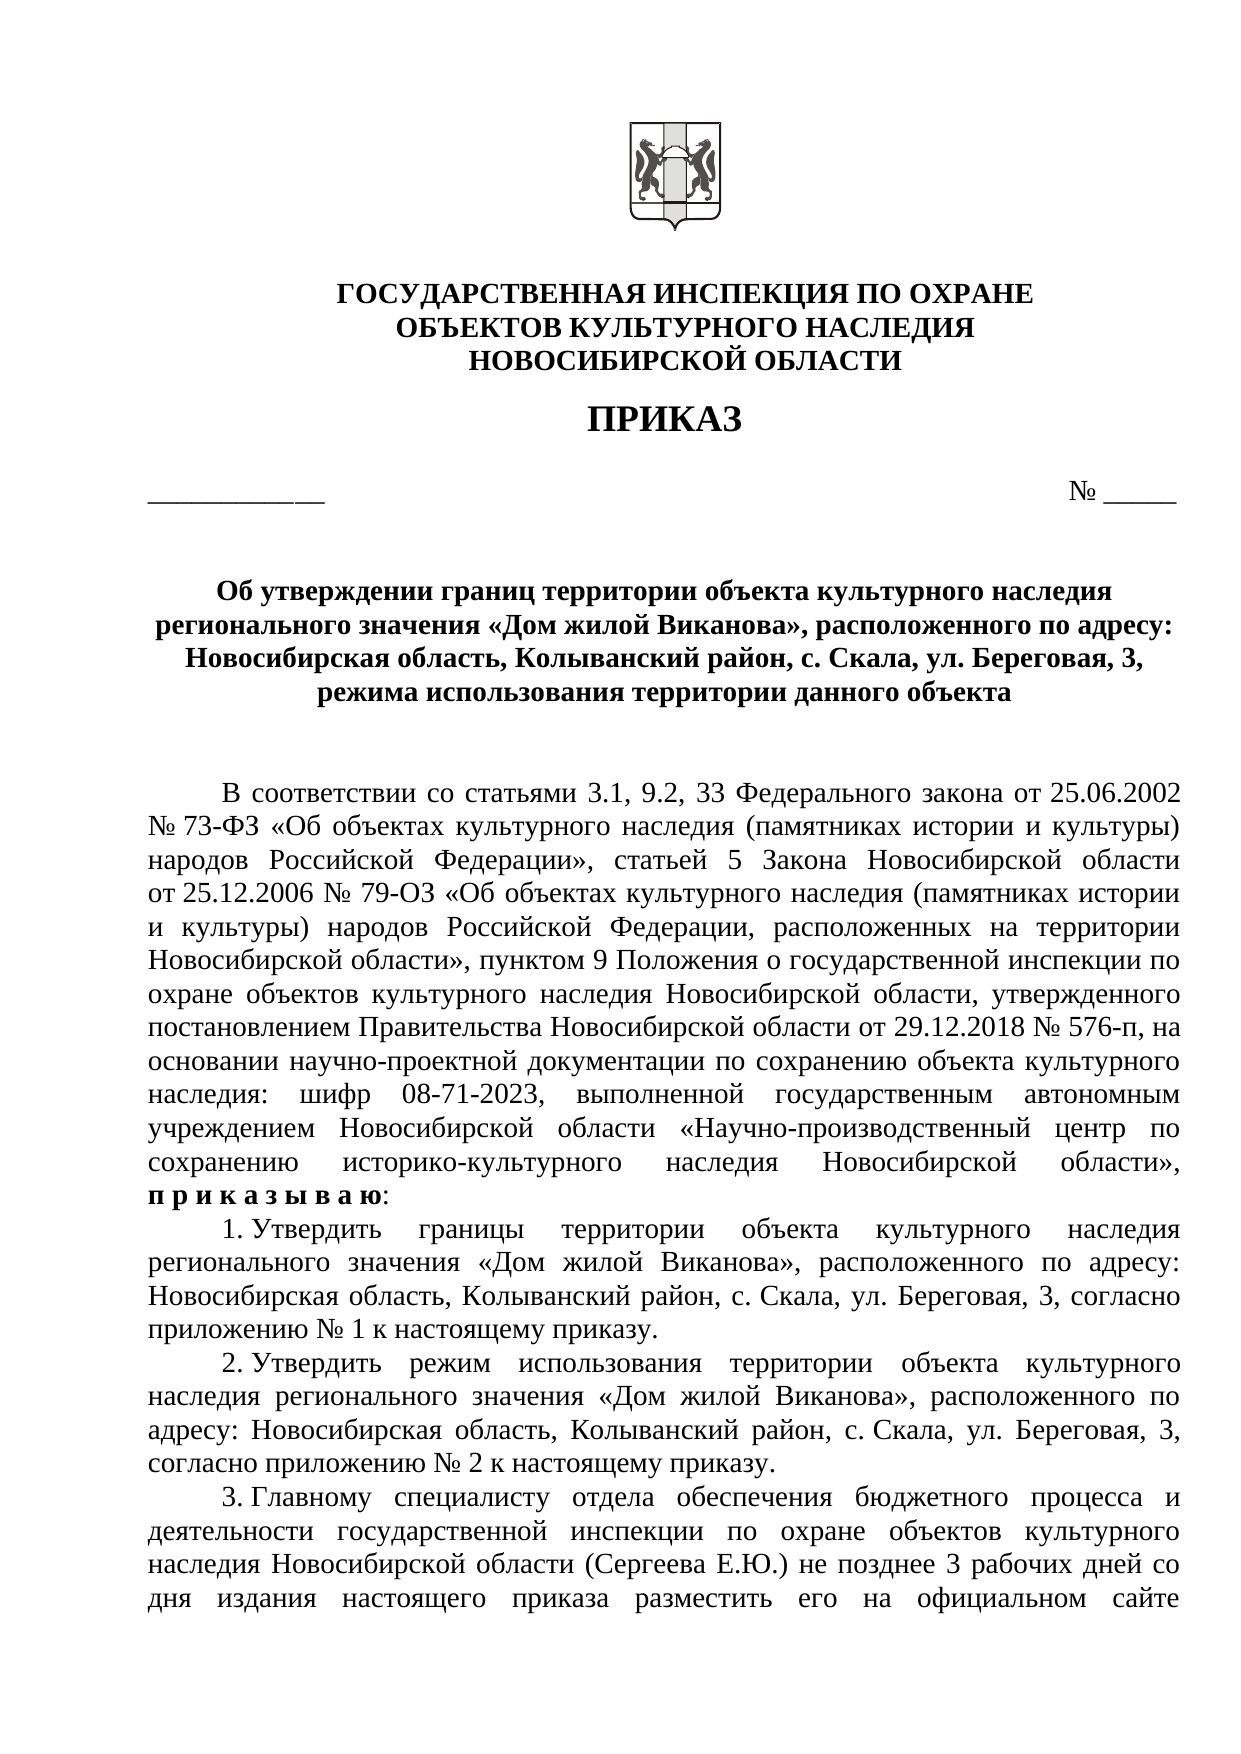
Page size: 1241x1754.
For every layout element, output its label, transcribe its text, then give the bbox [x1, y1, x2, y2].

text ОБЪЕКТОВ КУЛЬТУРНОГО НАСЛЕДИЯ [148, 310, 1181, 343]
text 1. Утвердить границы территории объекта культурного наследия регионального значения «Дом жилой Виканова», расположенного по адресу: Новосибирская область, Колыванский район, с. Скала, ул. Береговая, 3, согласно приложению № 1 к настоящему приказу. [148, 1211, 1181, 1345]
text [148, 1479, 1181, 1613]
text __________ __ № _____ [148, 473, 1181, 506]
text Об утверждении границ территории объекта культурного наследия регионального значения «Дом жилой Виканова», расположенного по адресу: Новосибирская область, Колыванский район, с. Скала, ул. Береговая, 3, режима использования территории данного объекта [148, 573, 1181, 708]
text НОВОСИБИРСКОЙ ОБЛАСТИ [148, 343, 1181, 377]
text ПРИКАЗ [148, 396, 1181, 439]
text 2. Утвердить режим использования территории объекта культурного наследия регионального значения «Дом жилой Виканова», расположенного по адресу: Новосибирская область, Колыванский район, с. Скала, ул. Береговая, 3, согласно приложению № 2 к настоящему приказу. [148, 1345, 1181, 1479]
text ГОСУДАРСТВЕННАЯ ИНСПЕКЦИЯ ПО ОХРАНЕ [148, 276, 1181, 310]
text В соответствии со статьями 3.1, 9.2, 33 Федерального закона от 25.06.2002 № 73-ФЗ «Об объектах культурного наследия (памятниках истории и культуры) народов Российской Федерации», статьей 5 Закона Новосибирской области от 25.12.2006 № 79-ОЗ «Об объектах культурного наследия (памятниках истории и культуры) народов Российской Федерации, расположенных на территории Новосибирской области», пунктом 9 Положения о государственной инспекции по охране объектов культурного наследия Новосибирской области, утвержденного постановлением Правительства Новосибирской области от 29.12.2018 № 576-п, на основании научно-проектной документации по сохранению объекта культурного наследия: шифр 08-71-2023, выполненной государственным автономным учреждением Новосибирской области «Научно-производственный центр по сохранению историко-культурного наследия Новосибирской области», п р и к а з ы в а ю: [148, 775, 1181, 1211]
